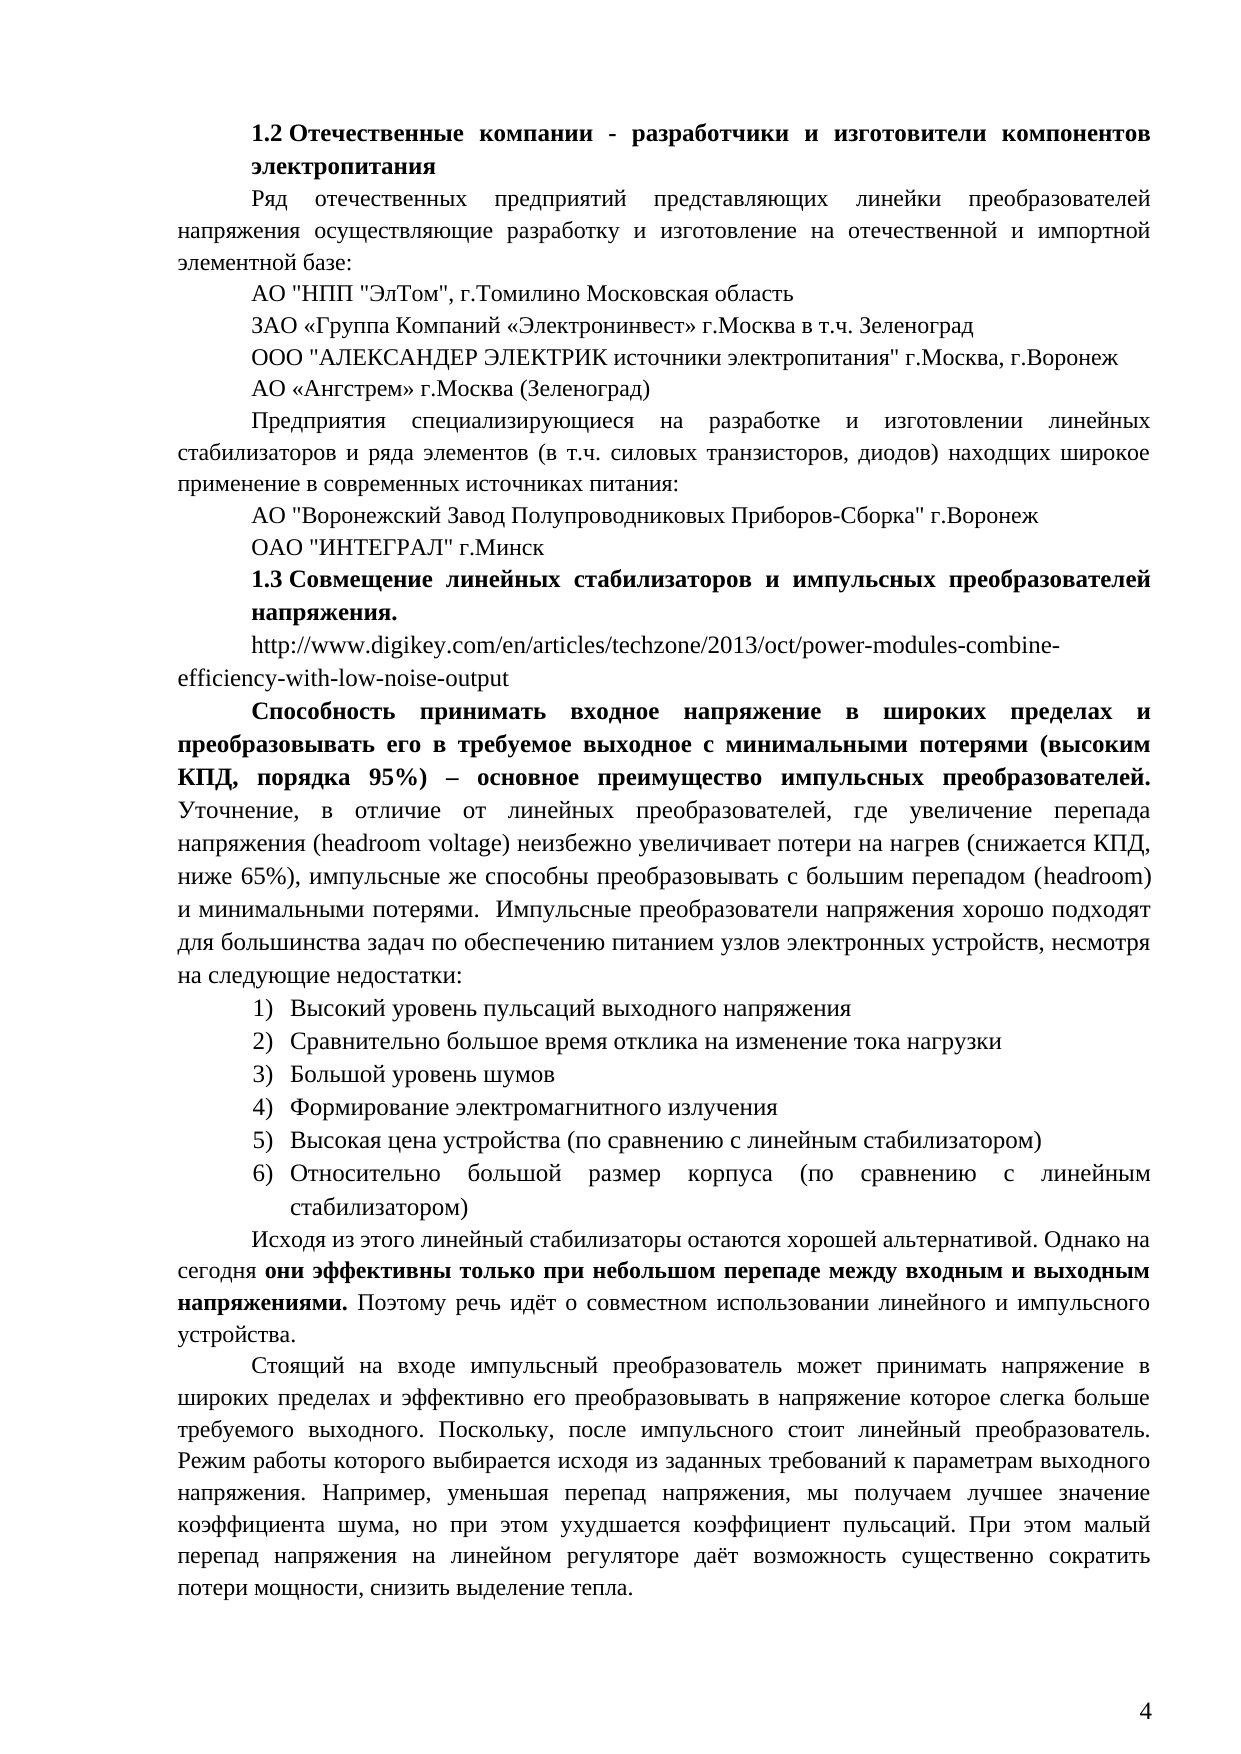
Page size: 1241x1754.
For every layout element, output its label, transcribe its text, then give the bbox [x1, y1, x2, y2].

subtitle Отечественные компании - разработчики и изготовители компонентов электропитания [251, 118, 1152, 180]
list Относительно большой размер корпуса (по сравнению с линейным стабилизатором) [252, 1158, 1152, 1220]
text http://www.digikey.com/en/articles/techzone/2013/oct/power-modules-combine-efficiency-with-low-noise-output [177, 630, 1152, 692]
text ЗАО «Группа Компаний «Электронинвест» г.Москва в т.ч. Зеленоград [177, 311, 1152, 338]
text Стоящий на входе импульсный преобразователь может принимать напряжение в широких пределах и эффективно его преобразовывать в напряжение которое слегка больше требуемого выходного. Поскольку, после импульсного стоит линейный преобразователь. Режим работы которого выбирается исходя из заданных требований к параметрам выходного напряжения. Например, уменьшая перепад напряжения, мы получаем лучшее значение коэффициента шума, но при этом ухудшается коэффициент пульсаций. При этом малый перепад напряжения на линейном регуляторе даёт возможность существенно сократить потери мощности, снизить выделение тепла. [177, 1351, 1152, 1601]
text АО "Воронежский Завод Полупроводниковых Приборов-Сборка" г.Воронеж [177, 501, 1152, 528]
list Формирование электромагнитного излучения [252, 1092, 1152, 1121]
list Большой уровень шумов [252, 1059, 1152, 1088]
list Высокая цена устройства (по сравнению с линейным стабилизатором) [252, 1126, 1152, 1154]
text Исходя из этого линейный стабилизаторы остаются хорошей альтернативой. Однако на сегодня они эффективны только при небольшом перепаде между входным и выходным напряжениями. Поэтому речь идёт о совместном использовании линейного и импульсного устройства. [177, 1224, 1152, 1347]
list Высокий уровень пульсаций выходного напряжения [252, 993, 1152, 1022]
text АО "НПП "ЭлТом", г.Томилино Московская область [177, 279, 1152, 307]
text Способность принимать входное напряжение в широких пределах и преобразовывать его в требуемое выходное с минимальными потерями (высоким КПД, порядка 95%) – основное преимущество импульсных преобразователей. Уточнение, в отличие от линейных преобразователей, где увеличение перепада напряжения (headroom voltage) неизбежно увеличивает потери на нагрев (снижается КПД, ниже 65%), импульсные же способны преобразовывать с большим перепадом (headroom) и минимальными потерями. Импульсные преобразователи напряжения хорошо подходят для большинства задач по обеспечению питанием узлов электронных устройств, несмотря на следующие недостатки: [177, 696, 1152, 989]
text АО «Ангстрем» г.Москва (Зеленоград) [177, 374, 1152, 402]
text Предприятия специализирующиеся на разработке и изготовлении линейных стабилизаторов и ряда элементов (в т.ч. силовых транзисторов, диодов) находщих широкое применение в современных источниках питания: [177, 406, 1152, 497]
text ООО "АЛЕКСАНДЕР ЭЛЕКТРИК источники электропитания" г.Москва, г.Воронеж [177, 342, 1152, 370]
subtitle Совмещение линейных стабилизаторов и импульсных преобразователей напряжения. [251, 564, 1152, 626]
text Ряд отечественных предприятий представляющих линейки преобразователей напряжения осуществляющие разработку и изготовление на отечественной и импортной элементной базе: [177, 184, 1152, 275]
text ОАО "ИНТЕГРАЛ" г.Минск [177, 532, 1152, 560]
list Сравнительно большое время отклика на изменение тока нагрузки [252, 1026, 1152, 1055]
